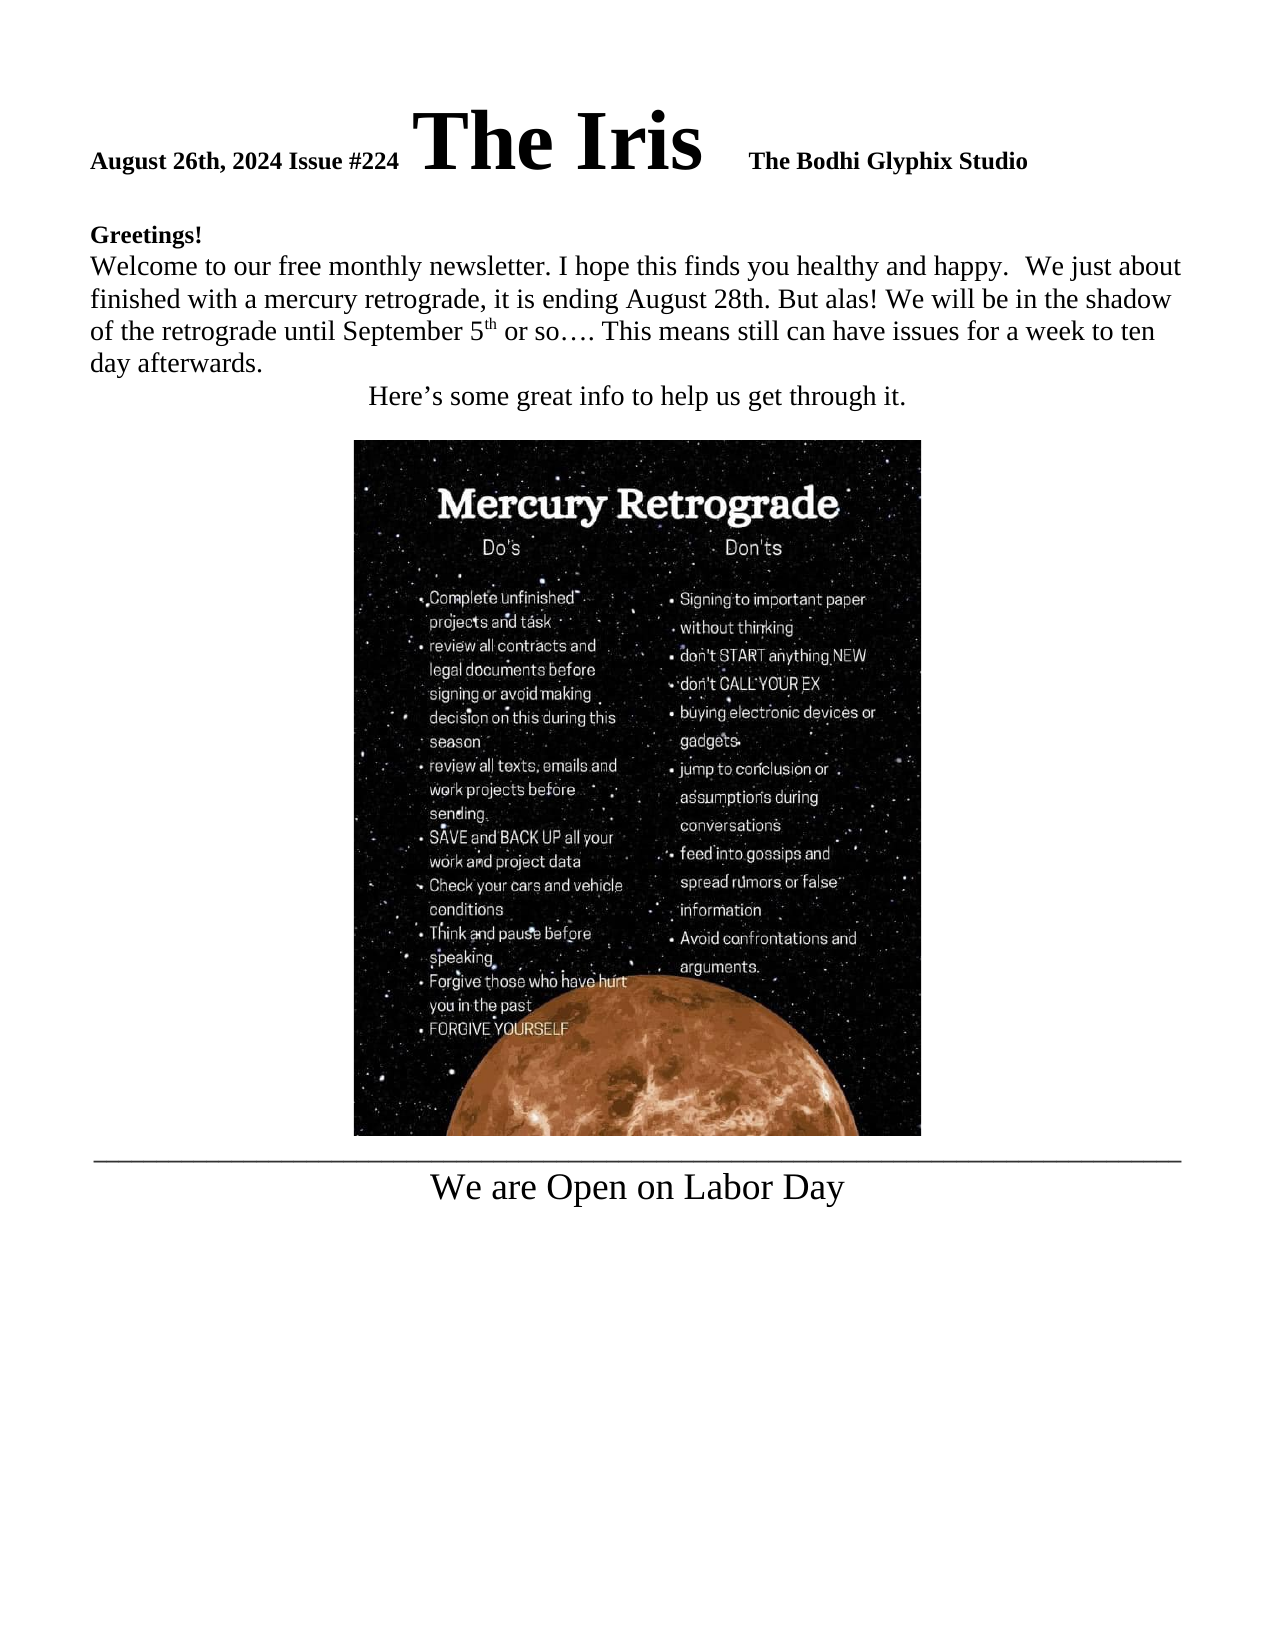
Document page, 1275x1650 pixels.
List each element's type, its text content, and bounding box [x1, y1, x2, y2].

text Greetings! Welcome to our free monthly newsletter. I hope this finds you healthy and happy. We just about finished with a mercury retrograde, it is ending August 28th. But alas! We will be in the shadow of the retrograde until September 5th or so…. This means still can have issues for a week to ten day afterwards. [90, 221, 1185, 379]
picture [353, 440, 922, 1136]
text Here’s some great info to help us get through it. [90, 379, 1185, 411]
text August 26th, 2024 Issue #224 The Iris The Bodhi Glyphix Studio [90, 90, 1185, 188]
